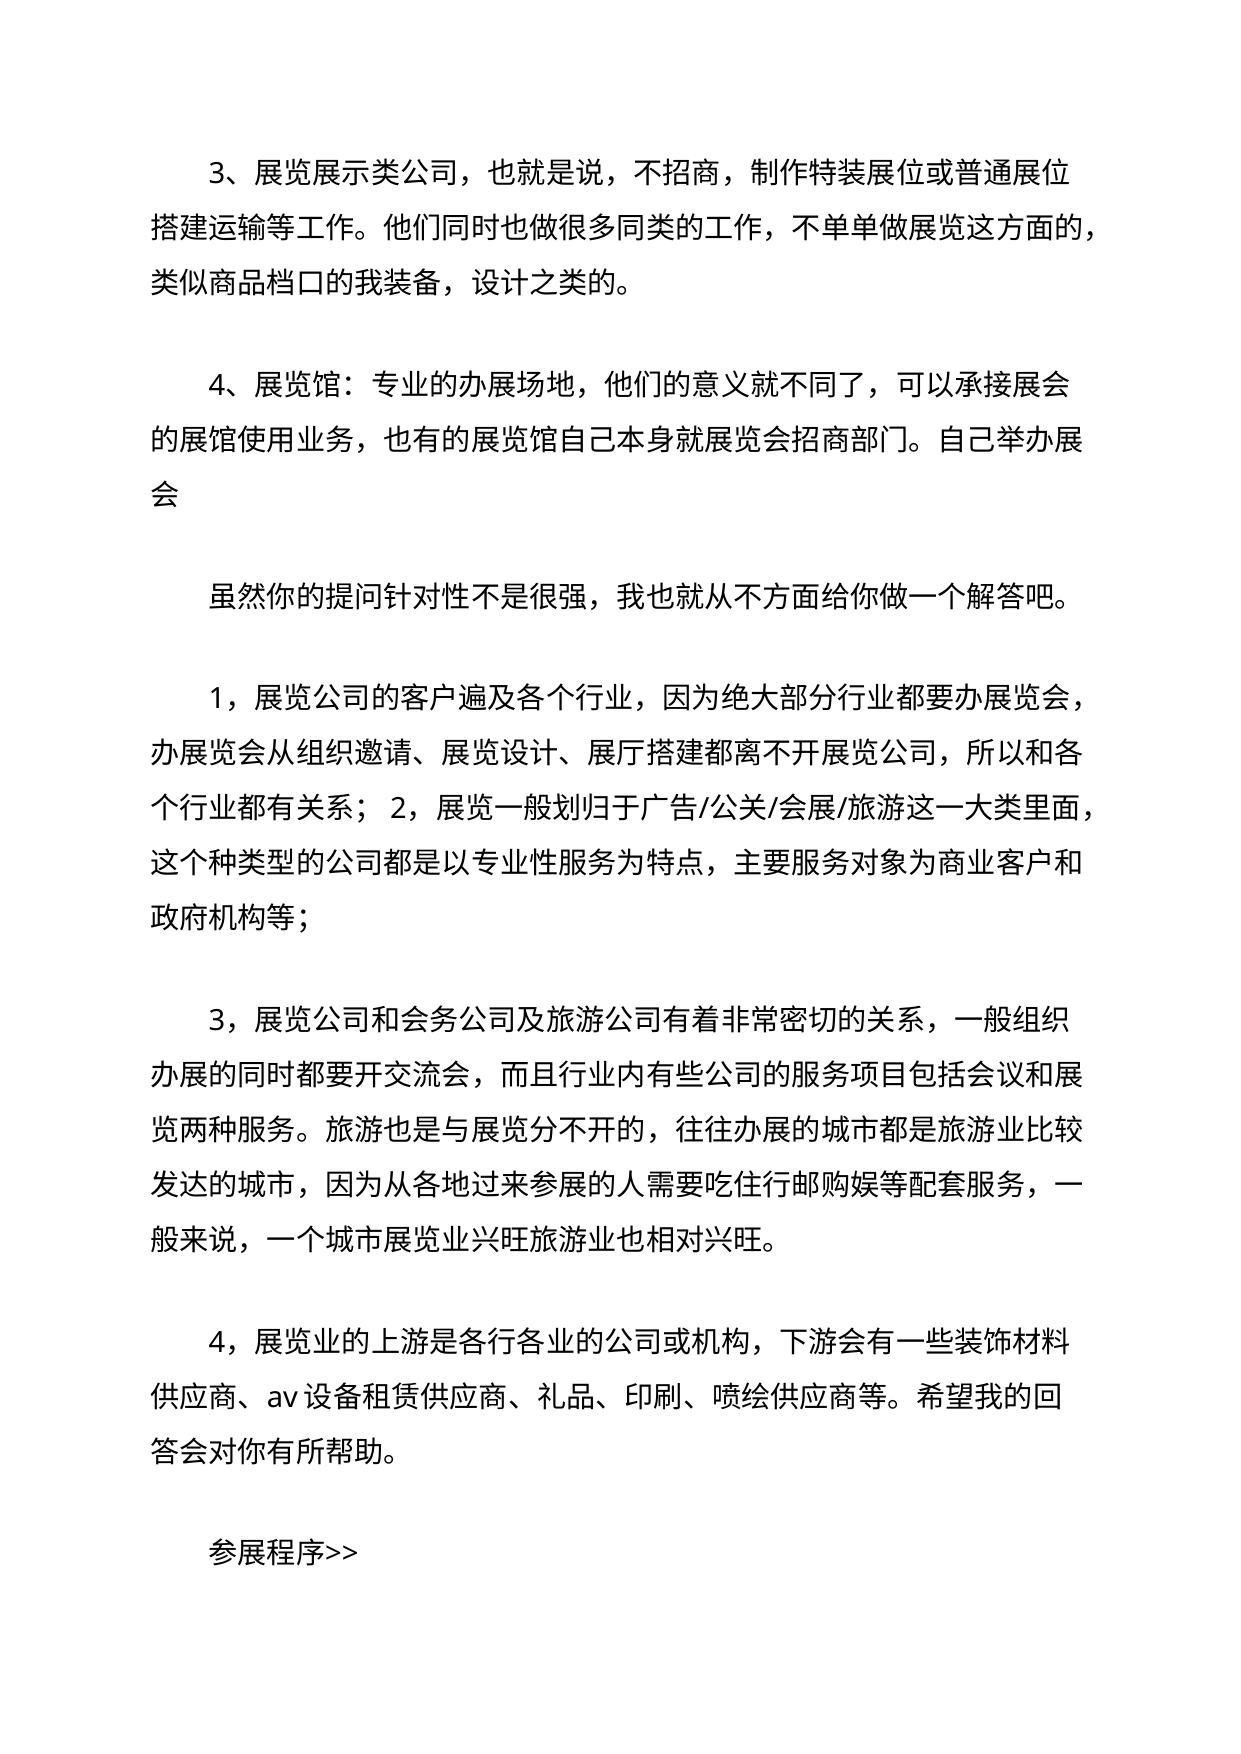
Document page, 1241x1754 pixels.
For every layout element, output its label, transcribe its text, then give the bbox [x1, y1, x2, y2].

text 1，展览公司的客户遍及各个行业，因为绝大部分行业都要办展览会，办展览会从组织邀请、展览设计、展厅搭建都离不开展览公司，所以和各个行业都有关系； 2，展览一般划归于广告/公关/会展/旅游这一大类里面，这个种类型的公司都是以专业性服务为特点，主要服务对象为商业客户和政府机构等； [150, 675, 1090, 937]
text 4，展览业的上游是各行各业的公司或机构，下游会有一些装饰材料供应商、av设备租赁供应商、礼品、印刷、喷绘供应商等。希望我的回答会对你有所帮助。 [150, 1318, 1090, 1470]
text 4、展览馆：专业的办展场地，他们的意义就不同了，可以承接展会的展馆使用业务，也有的展览馆自己本身就展览会招商部门。自己举办展会 [150, 362, 1090, 514]
text 虽然你的提问针对性不是很强，我也就从不方面给你做一个解答吧。 [150, 573, 1090, 616]
text 3，展览公司和会务公司及旅游公司有着非常密切的关系，一般组织办展的同时都要开交流会，而且行业内有些公司的服务项目包括会议和展览两种服务。旅游也是与展览分不开的，往往办展的城市都是旅游业比较发达的城市，因为从各地过来参展的人需要吃住行邮购娱等配套服务，一般来说，一个城市展览业兴旺旅游业也相对兴旺。 [150, 997, 1090, 1259]
text 3、展览展示类公司，也就是说，不招商，制作特装展位或普通展位搭建运输等工作。他们同时也做很多同类的工作，不单单做展览这方面的，类似商品档口的我装备，设计之类的。 [150, 150, 1090, 302]
text 参展程序>> [150, 1530, 1090, 1572]
